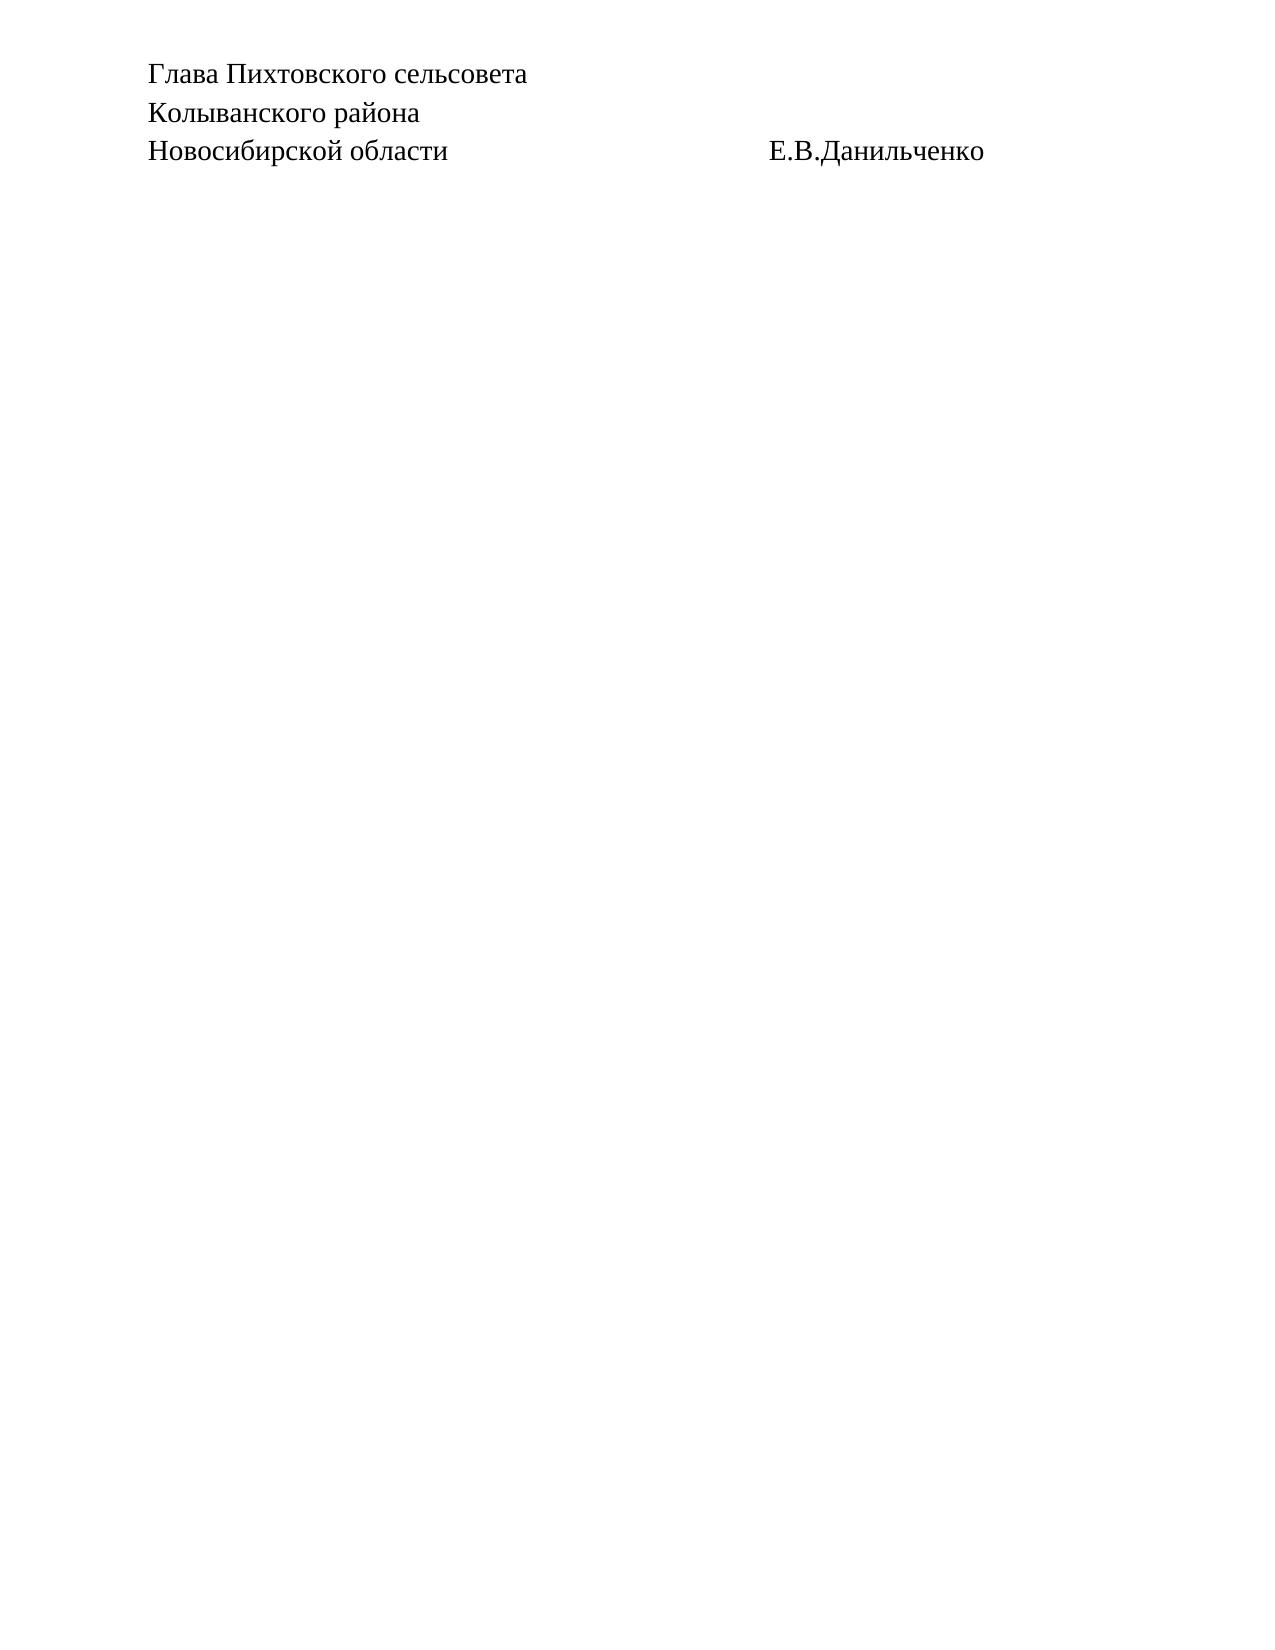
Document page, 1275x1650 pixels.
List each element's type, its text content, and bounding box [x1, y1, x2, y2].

text Колыванского района [148, 95, 1186, 128]
text Глава Пихтовского сельсовета [148, 56, 1186, 90]
text Новосибирской области Е.В.Данильченко [148, 133, 1186, 167]
